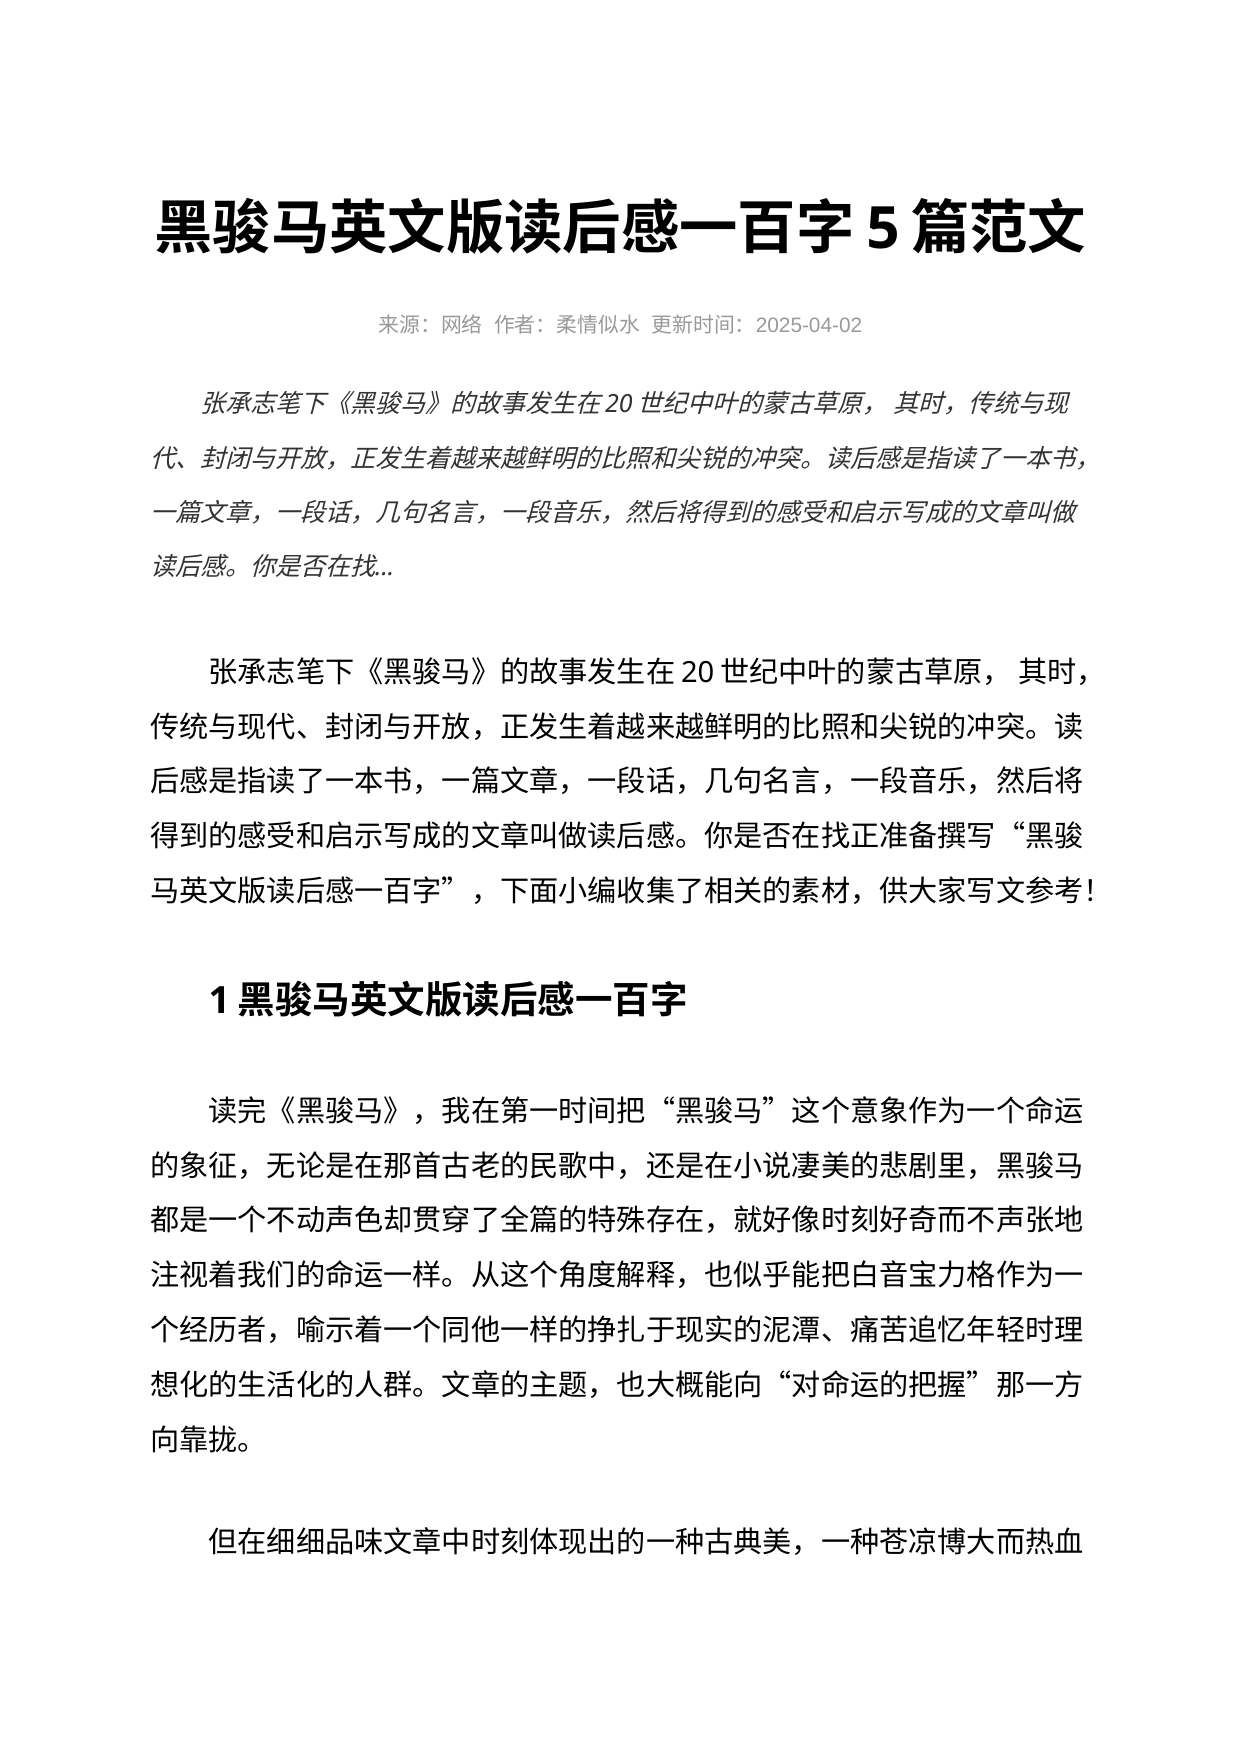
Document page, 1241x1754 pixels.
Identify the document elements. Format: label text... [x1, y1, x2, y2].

text 张承志笔下《黑骏马》的故事发生在20世纪中叶的蒙古草原， 其时，传统与现代、封闭与开放，正发生着越来越鲜明的比照和尖锐的冲突。读后感是指读了一本书，一篇文章，一段话，几句名言，一段音乐，然后将得到的感受和启示写成的文章叫做读后感。你是否在找... [150, 384, 1090, 583]
text 1黑骏马英文版读后感一百字 [150, 969, 1090, 1024]
text 张承志笔下《黑骏马》的故事发生在20世纪中叶的蒙古草原， 其时，传统与现代、封闭与开放，正发生着越来越鲜明的比照和尖锐的冲突。读后感是指读了一本书，一篇文章，一段话，几句名言，一段音乐，然后将得到的感受和启示写成的文章叫做读后感。你是否在找正准备撰写“黑骏马英文版读后感一百字”，下面小编收集了相关的素材，供大家写文参考！ [150, 648, 1090, 910]
subtitle 黑骏马英文版读后感一百字5篇范文 [150, 181, 1090, 266]
text 来源：网络 作者：柔情似水 更新时间：2025-04-02 [150, 313, 1090, 337]
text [150, 1518, 1090, 1561]
text 读完《黑骏马》，我在第一时间把“黑骏马”这个意象作为一个命运的象征，无论是在那首古老的民歌中，还是在小说凄美的悲剧里，黑骏马都是一个不动声色却贯穿了全篇的特殊存在，就好像时刻好奇而不声张地注视着我们的命运一样。从这个角度解释，也似乎能把白音宝力格作为一个经历者，喻示着一个同他一样的挣扎于现实的泥潭、痛苦追忆年轻时理想化的生活化的人群。文章的主题，也大概能向“对命运的把握”那一方向靠拢。 [150, 1087, 1090, 1459]
